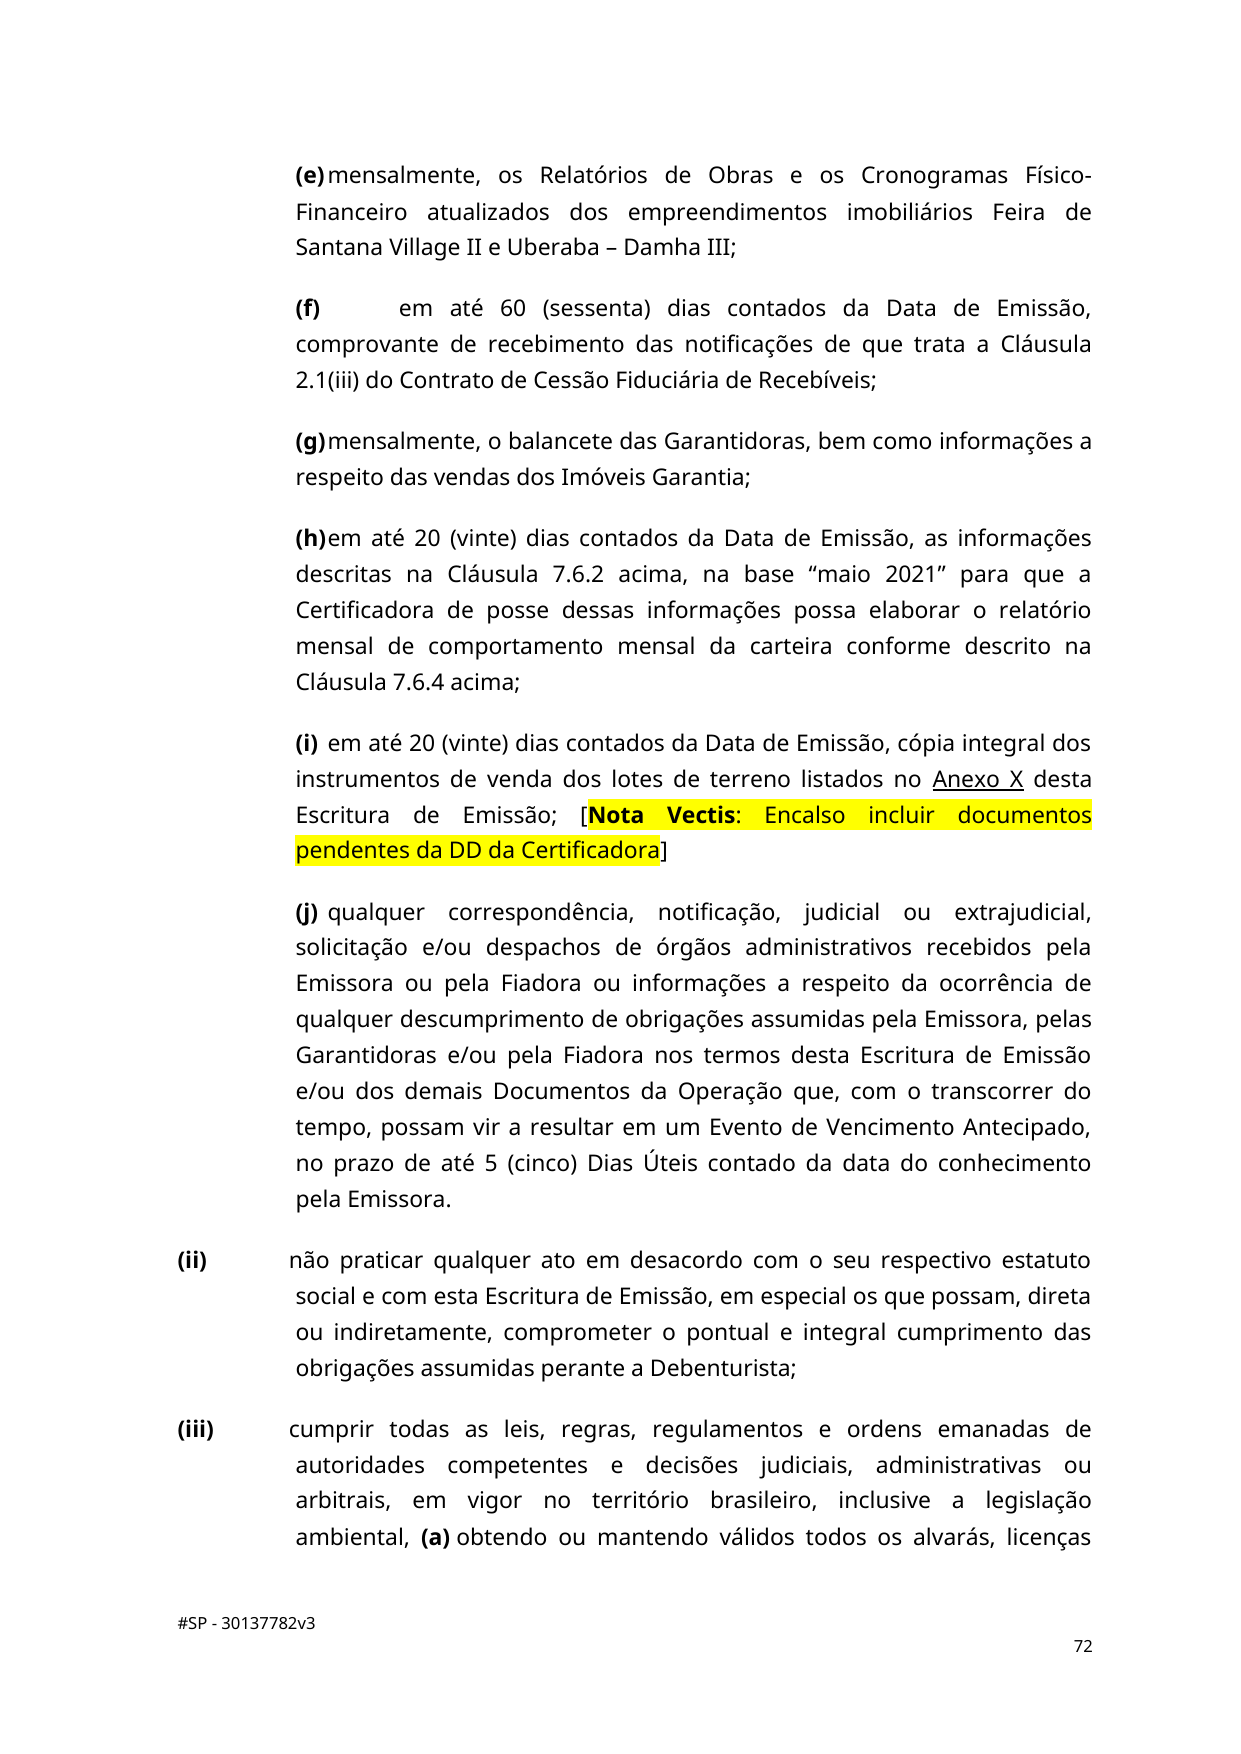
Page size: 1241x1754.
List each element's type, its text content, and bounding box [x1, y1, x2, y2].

list qualquer correspondência, notificação, judicial ou extrajudicial, solicitação e/ou despachos de órgãos administrativos recebidos pela Emissora ou pela Fiadora ou informações a respeito da ocorrência de qualquer descumprimento de obrigações assumidas pela Emissora, pelas Garantidoras e/ou pela Fiadora nos termos desta Escritura de Emissão e/ou dos demais Documentos da Operação que, com o transcorrer do tempo, possam vir a resultar em um Evento de Vencimento Antecipado, no prazo de até 5 (cinco) Dias Úteis contado da data do conhecimento pela Emissora. [295, 895, 1092, 1214]
list em até 60 (sessenta) dias contados da Data de Emissão, comprovante de recebimento das notificações de que trata a Cláusula 2.1(iii) do Contrato de Cessão Fiduciária de Recebíveis; [295, 292, 1092, 395]
list em até 20 (vinte) dias contados da Data de Emissão, cópia integral dos instrumentos de venda dos lotes de terreno listados no Anexo X desta Escritura de Emissão; [Nota Vectis: Encalso incluir documentos pendentes da DD da Certificadora] [295, 727, 1092, 866]
list mensalmente, os Relatórios de Obras e os Cronogramas Físico-Financeiro atualizados dos empreendimentos imobiliários Feira de Santana Village II e Uberaba – Damha III; [295, 159, 1092, 263]
list em até 20 (vinte) dias contados da Data de Emissão, as informações descritas na Cláusula 7.6.2 acima, na base “maio 2021” para que a Certificadora de posse dessas informações possa elaborar o relatório mensal de comportamento mensal da carteira conforme descrito na Cláusula 7.6.4 acima; [295, 522, 1092, 697]
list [177, 1413, 1092, 1552]
list mensalmente, o balancete das Garantidoras, bem como informações a respeito das vendas dos Imóveis Garantia; [295, 425, 1092, 492]
list não praticar qualquer ato em desacordo com o seu respectivo estatuto social e com esta Escritura de Emissão, em especial os que possam, direta ou indiretamente, comprometer o pontual e integral cumprimento das obrigações assumidas perante a Debenturista; [177, 1244, 1092, 1383]
